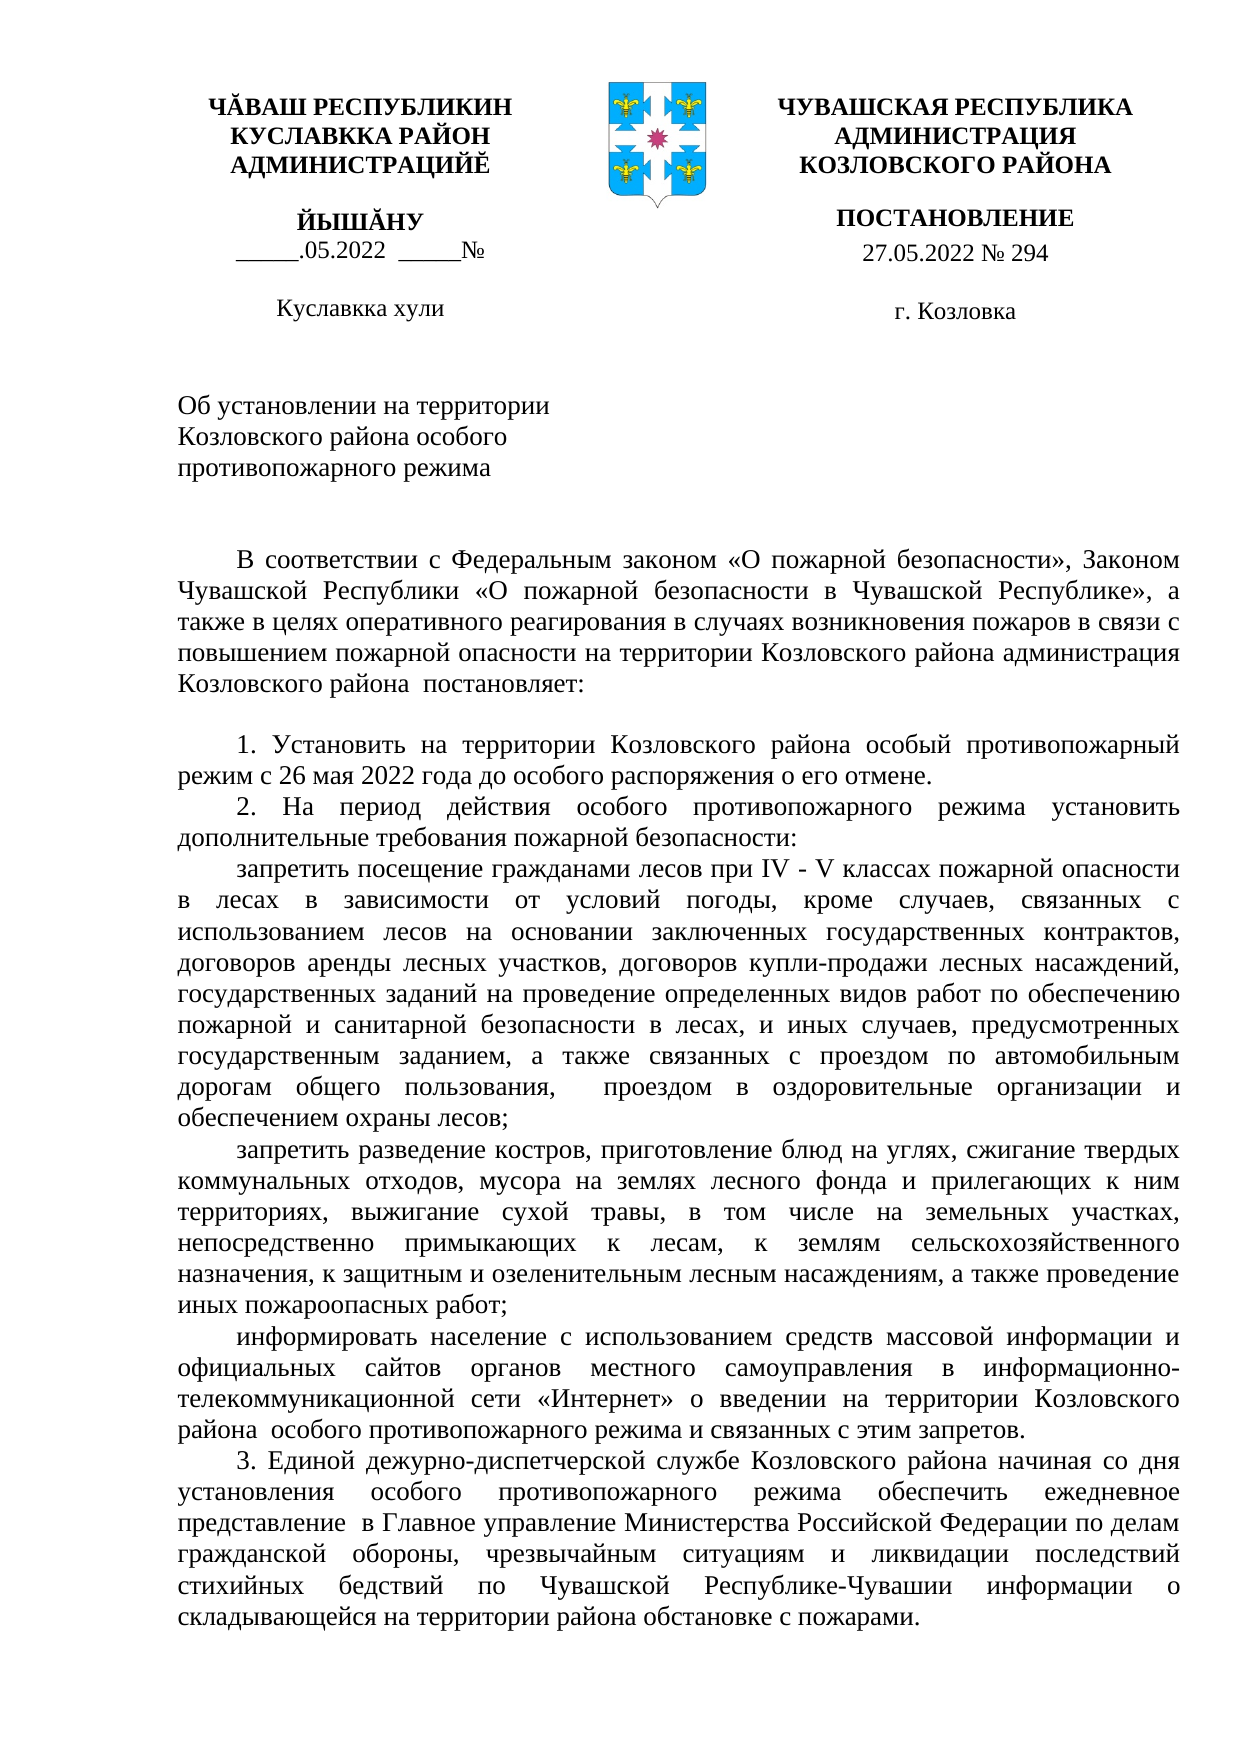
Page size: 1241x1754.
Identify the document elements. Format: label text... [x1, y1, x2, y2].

text 1. Установить на территории Козловского района особый противопожарный режим с 26 мая 2022 года до особого распоряжения о его отмене. [177, 728, 1181, 790]
text Об установлении на территории [177, 389, 1181, 420]
picture [606, 80, 708, 209]
text 3. Единой дежурно-диспетчерской службе Козловского района начиная со дня установления особого противопожарного режима обеспечить ежедневное представление в Главное управление Министерства Российской Федерации по делам гражданской обороны, чрезвычайным ситуациям и ликвидации последствий стихийных бедствий по Чувашской Республике-Чувашии информации о складывающейся на территории района обстановке с пожарами. [177, 1444, 1181, 1631]
text запретить разведение костров, приготовление блюд на углях, сжигание твердых коммунальных отходов, мусора на землях лесного фонда и прилегающих к ним территориях, выжигание сухой травы, в том числе на земельных участках, непосредственно примыкающих к лесам, к землям сельскохозяйственного назначения, к защитным и озеленительным лесным насаждениям, а также проведение иных пожароопасных работ; [177, 1133, 1181, 1319]
text В соответствии с Федеральным законом «О пожарной безопасности», Законом Чувашской Республики «О пожарной безопасности в Чувашской Республике», а также в целях оперативного реагирования в случаях возникновения пожаров в связи с повышением пожарной опасности на территории Козловского района администрация Козловского района постановляет: [177, 543, 1181, 699]
text противопожарного режима [177, 451, 1181, 483]
text информировать население с использованием средств массовой информации и официальных сайтов органов местного самоуправления в информационно-телекоммуникационной сети «Интернет» о введении на территории Козловского района особого противопожарного режима и связанных с этим запретов. [177, 1319, 1181, 1444]
text запретить посещение гражданами лесов при IV - V классах пожарной опасности в лесах в зависимости от условий погоды, кроме случаев, связанных с использованием лесов на основании заключенных государственных контрактов, договоров аренды лесных участков, договоров купли-продажи лесных насаждений, государственных заданий на проведение определенных видов работ по обеспечению пожарной и санитарной безопасности в лесах, и иных случаев, предусмотренных государственным заданием, а также связанных с проездом по автомобильным дорогам общего пользования, проездом в оздоровительные организации и обеспечением охраны лесов; [177, 852, 1181, 1133]
text Козловского района особого [177, 420, 1181, 451]
text 2. На период действия особого противопожарного режима установить дополнительные требования пожарной безопасности: [177, 790, 1181, 852]
